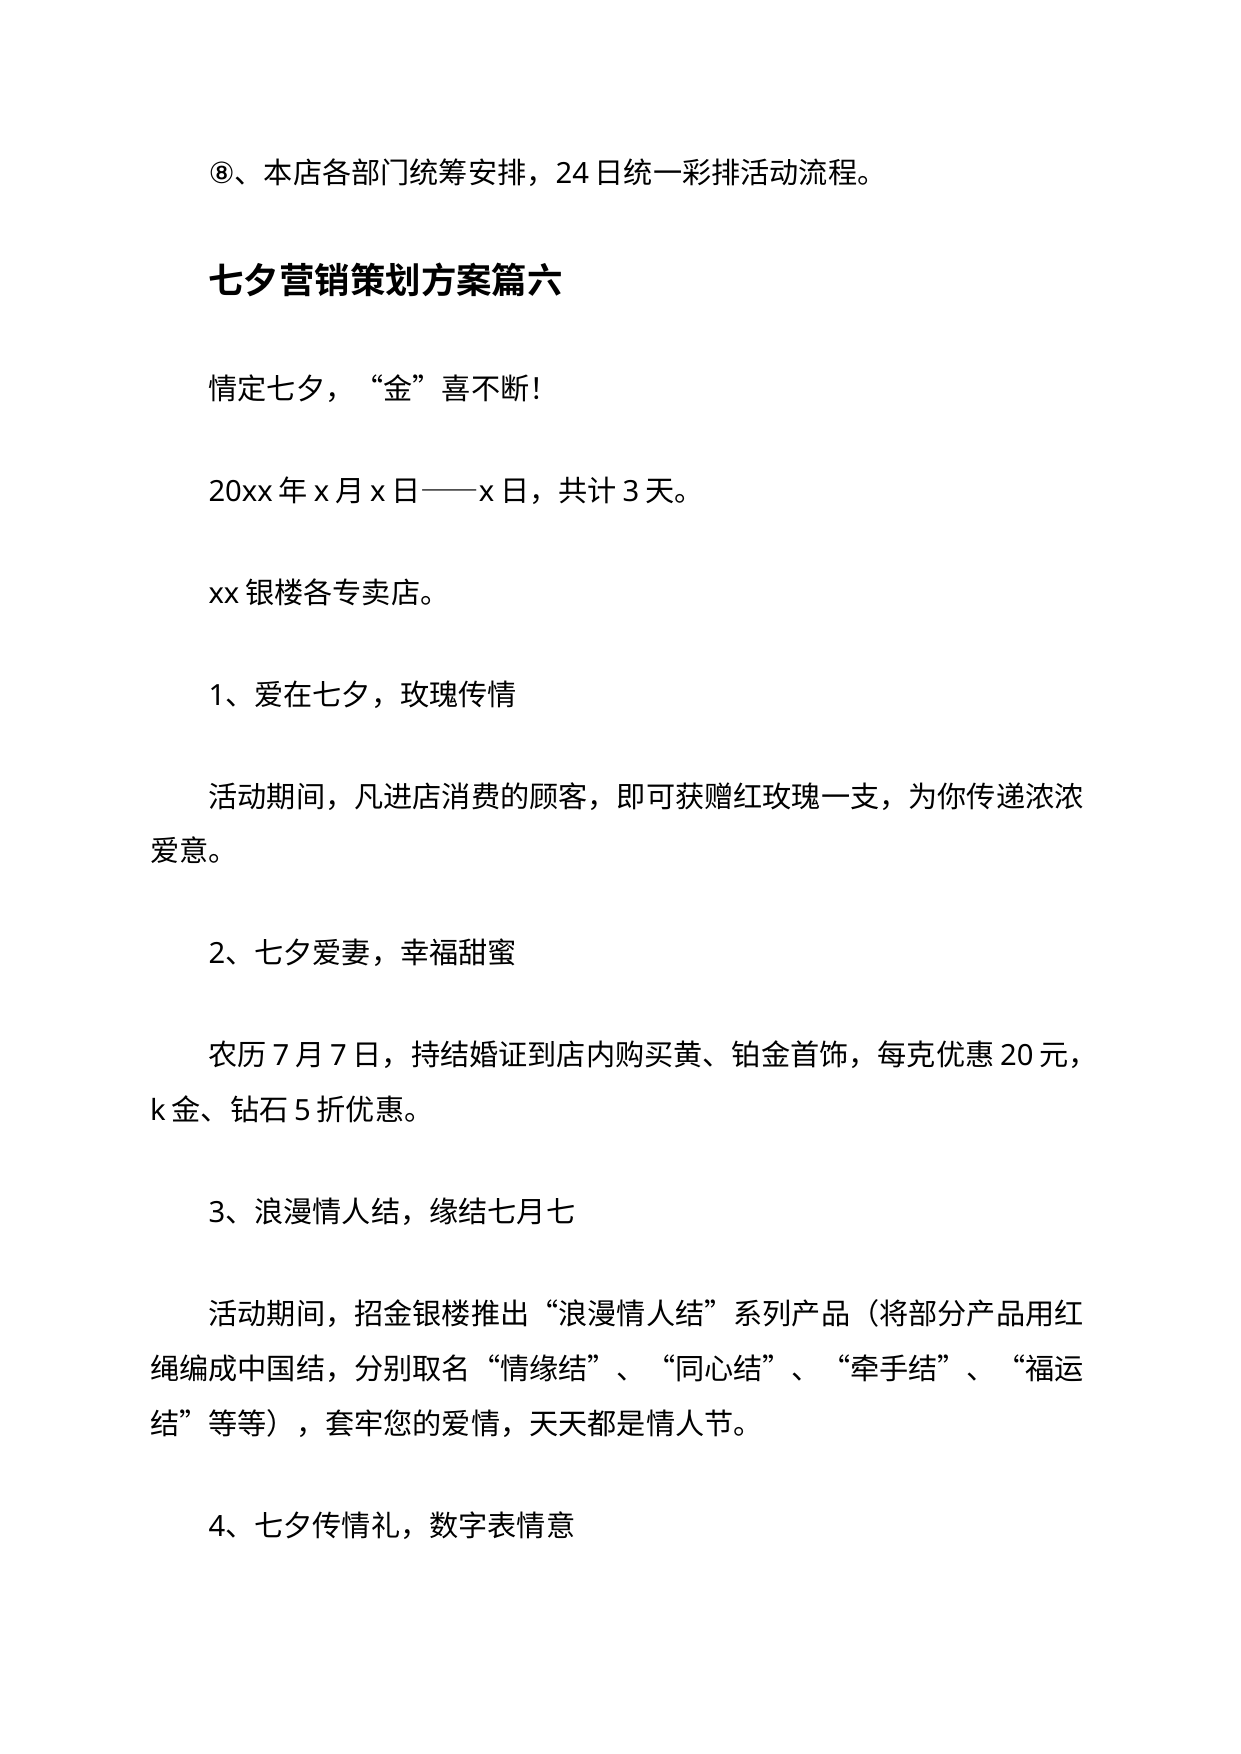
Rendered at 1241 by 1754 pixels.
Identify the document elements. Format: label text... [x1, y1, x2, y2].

text ⑧、本店各部门统筹安排，24日统一彩排活动流程。 [150, 150, 1090, 192]
text 1、爱在七夕，玫瑰传情 [150, 671, 1090, 713]
text xx银楼各专卖店。 [150, 569, 1090, 612]
text 七夕营销策划方案篇六 [150, 252, 1090, 303]
text 4、七夕传情礼，数字表情意 [150, 1502, 1090, 1545]
text 3、浪漫情人结，缘结七月七 [150, 1189, 1090, 1231]
text 农历7月7日，持结婚证到店内购买黄、铂金首饰，每克优惠20元，k金、钻石5折优惠。 [150, 1032, 1090, 1129]
text 活动期间，招金银楼推出“浪漫情人结”系列产品（将部分产品用红绳编成中国结，分别取名“情缘结”、“同心结”、“牵手结”、“福运结”等等），套牢您的爱情，天天都是情人节。 [150, 1291, 1090, 1443]
text 活动期间，凡进店消费的顾客，即可获赠红玫瑰一支，为你传递浓浓爱意。 [150, 773, 1090, 870]
text 情定七夕，“金”喜不断！ [150, 365, 1090, 408]
text 20xx年x月x日——x日，共计3天。 [150, 467, 1090, 509]
text 2、七夕爱妻，幸福甜蜜 [150, 930, 1090, 972]
